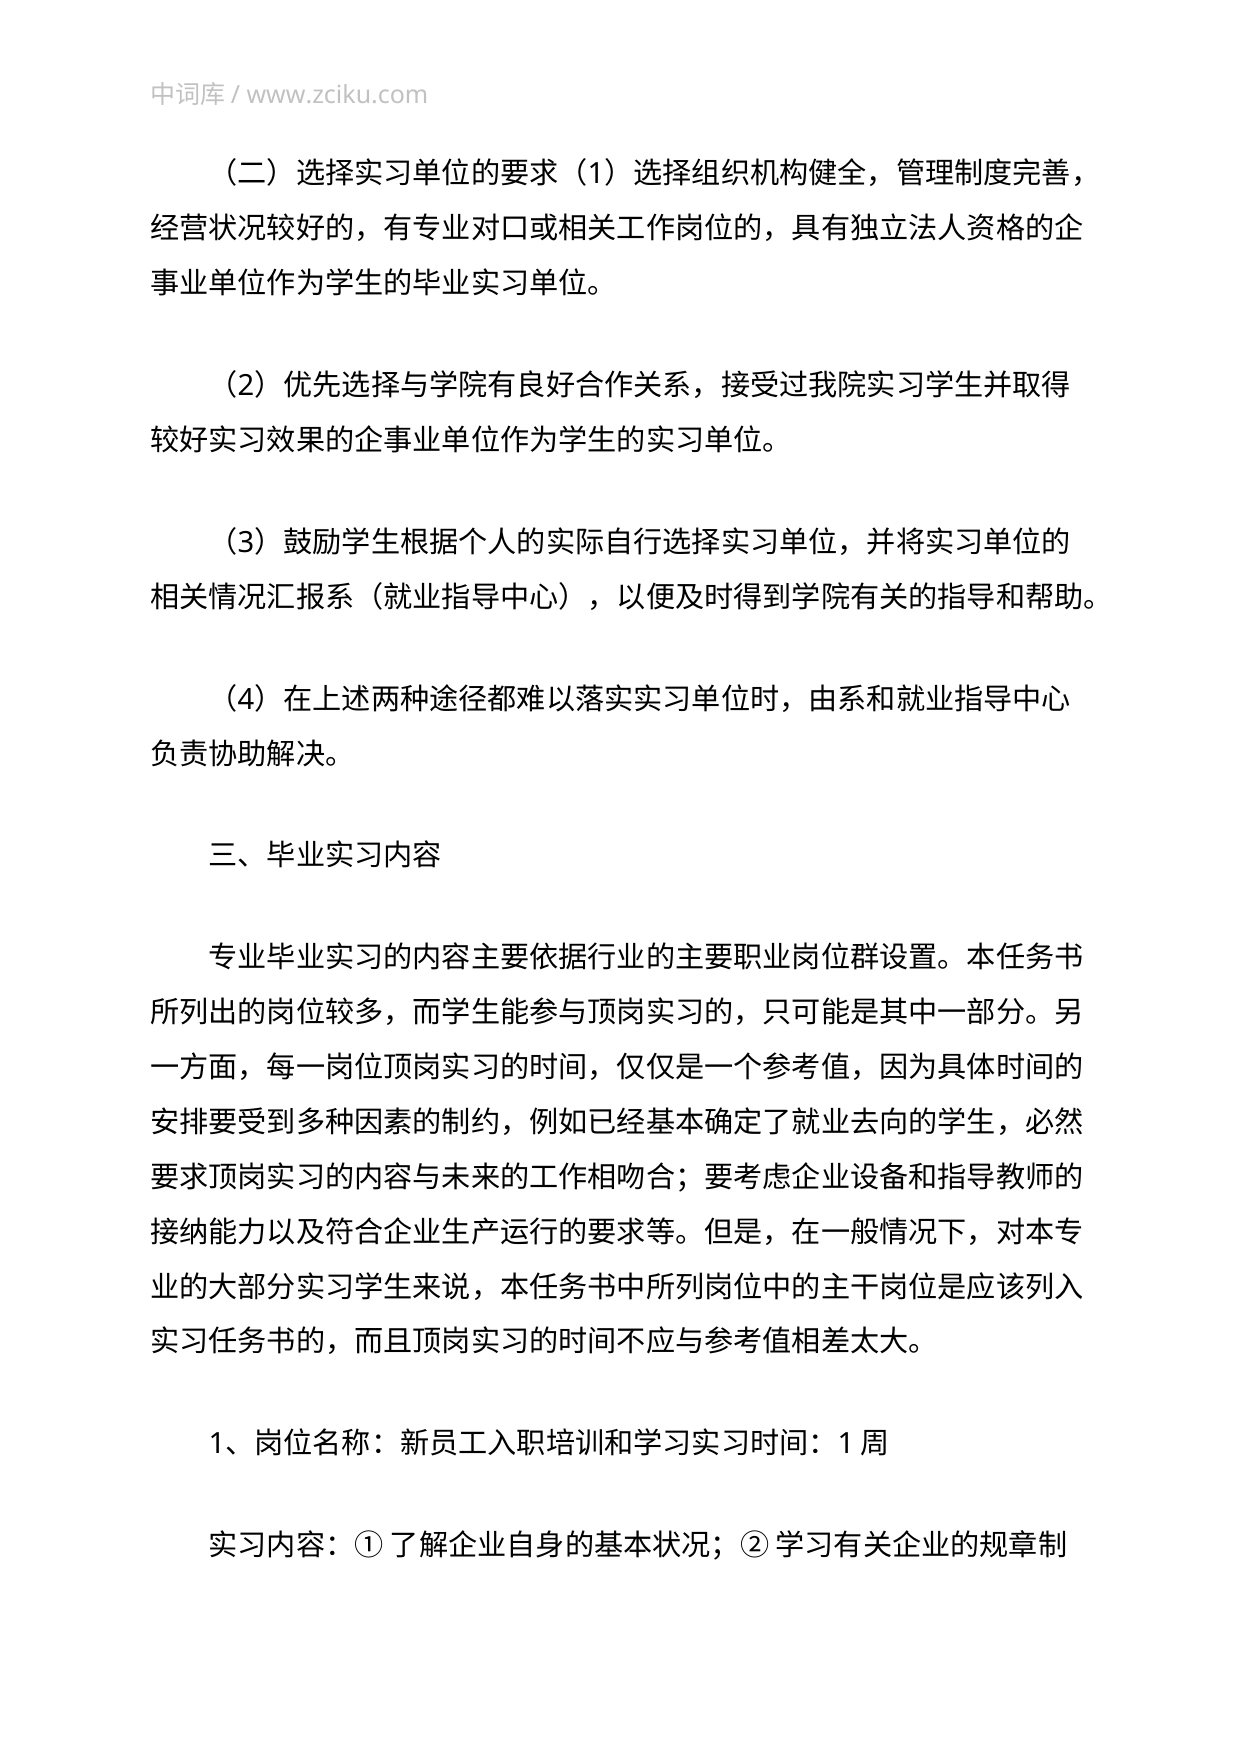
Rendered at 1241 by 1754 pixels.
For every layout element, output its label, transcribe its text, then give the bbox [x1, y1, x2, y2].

text （二）选择实习单位的要求（1）选择组织机构健全，管理制度完善，经营状况较好的，有专业对口或相关工作岗位的，具有独立法人资格的企事业单位作为学生的毕业实习单位。 [150, 150, 1090, 302]
text 1、岗位名称：新员工入职培训和学习实习时间：1周 [150, 1420, 1090, 1462]
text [150, 1522, 1090, 1564]
text 三、毕业实习内容 [150, 832, 1090, 874]
text （2）优先选择与学院有良好合作关系，接受过我院实习学生并取得较好实习效果的企事业单位作为学生的实习单位。 [150, 362, 1090, 459]
text 专业毕业实习的内容主要依据行业的主要职业岗位群设置。本任务书所列出的岗位较多，而学生能参与顶岗实习的，只可能是其中一部分。另一方面，每一岗位顶岗实习的时间，仅仅是一个参考值，因为具体时间的安排要受到多种因素的制约，例如已经基本确定了就业去向的学生，必然要求顶岗实习的内容与未来的工作相吻合；要考虑企业设备和指导教师的接纳能力以及符合企业生产运行的要求等。但是，在一般情况下，对本专业的大部分实习学生来说，本任务书中所列岗位中的主干岗位是应该列入实习任务书的，而且顶岗实习的时间不应与参考值相差太大。 [150, 934, 1090, 1360]
text （4）在上述两种途径都难以落实实习单位时，由系和就业指导中心负责协助解决。 [150, 675, 1090, 772]
text （3）鼓励学生根据个人的实际自行选择实习单位，并将实习单位的相关情况汇报系（就业指导中心），以便及时得到学院有关的指导和帮助。 [150, 518, 1090, 616]
